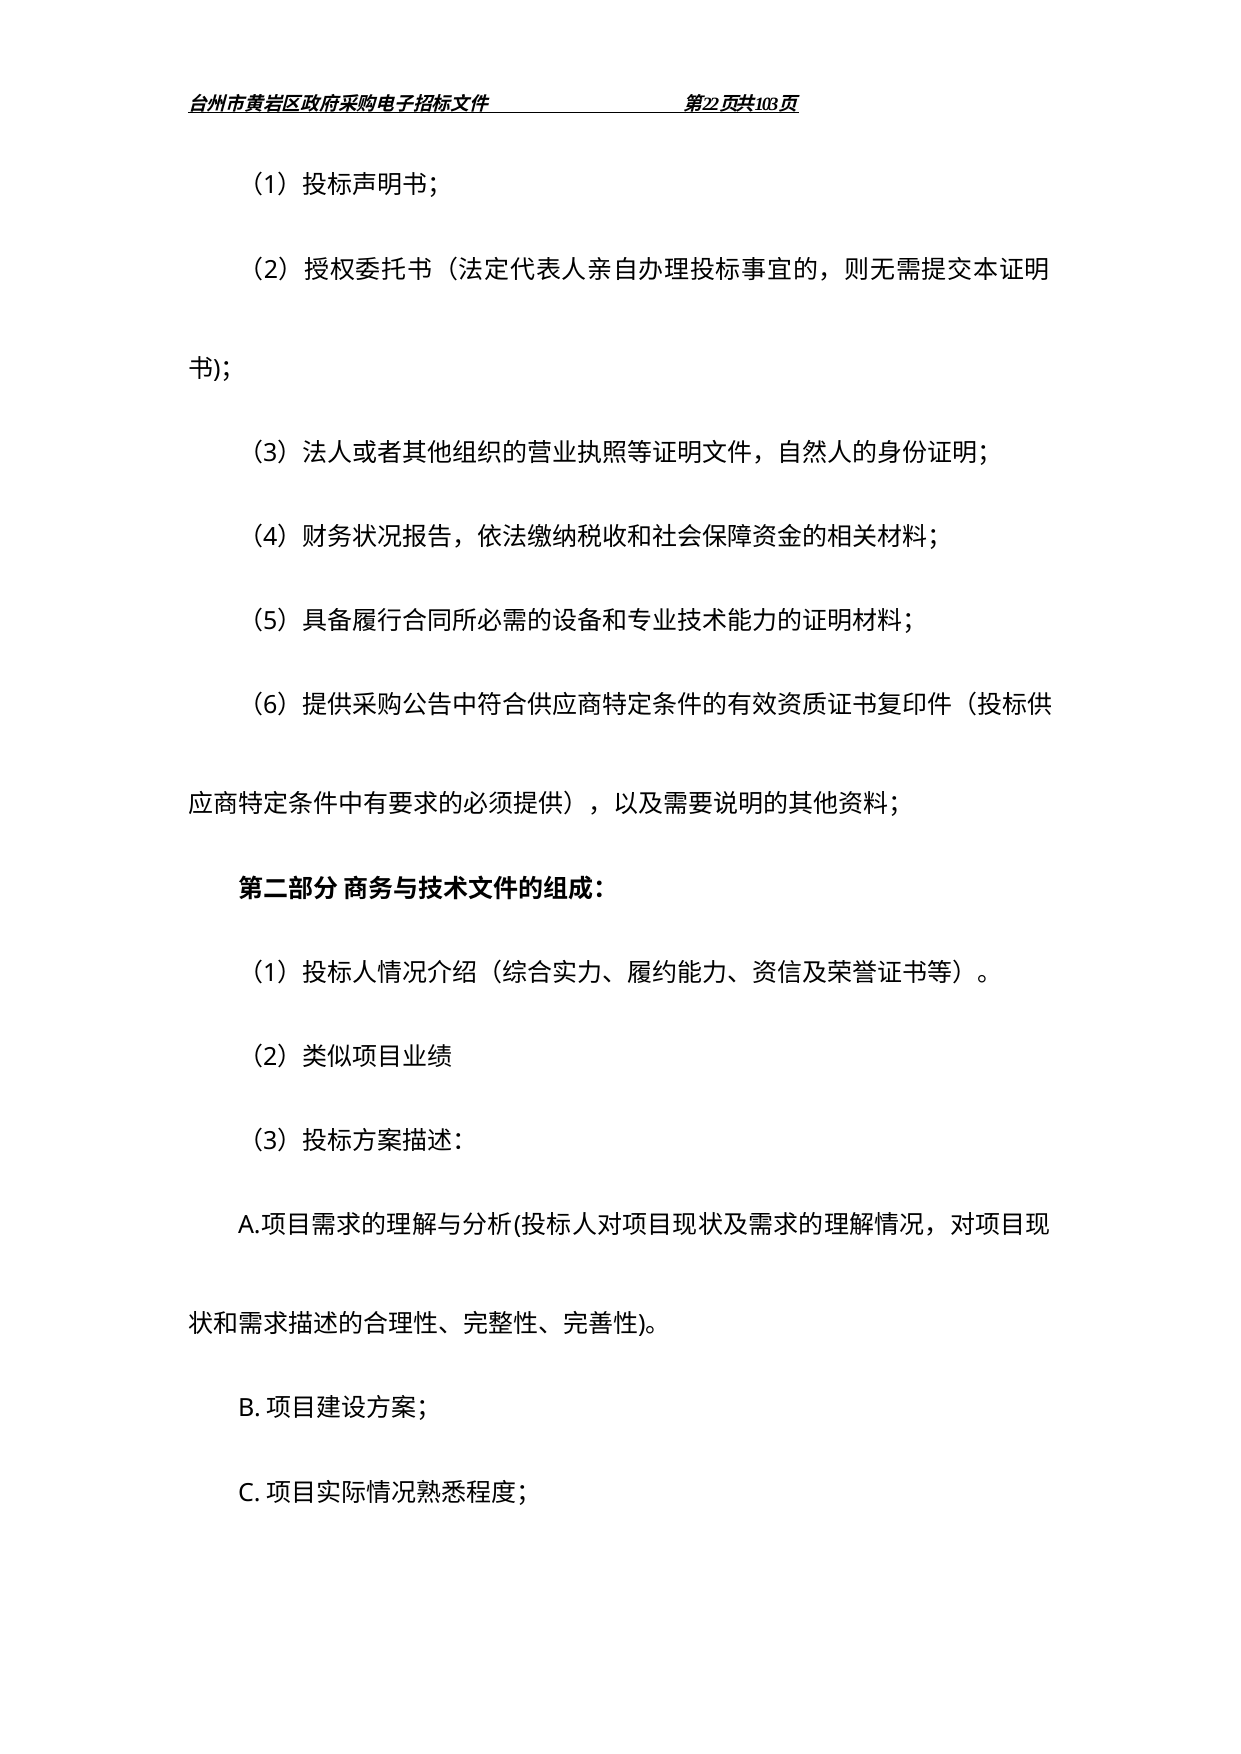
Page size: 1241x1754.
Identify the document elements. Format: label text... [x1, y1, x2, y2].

text （6）提供采购公告中符合供应商特定条件的有效资质证书复印件（投标供应商特定条件中有要求的必须提供），以及需要说明的其他资料； [188, 670, 1052, 835]
text B. 项目建设方案； [188, 1373, 1052, 1439]
text （3）投标方案描述： [188, 1106, 1052, 1172]
text 第二部分 商务与技术文件的组成： [188, 853, 1052, 919]
text A.项目需求的理解与分析(投标人对项目现状及需求的理解情况，对项目现状和需求描述的合理性、完整性、完善性)。 [188, 1190, 1052, 1355]
text （2）授权委托书（法定代表人亲自办理投标事宜的，则无需提交本证明书)； [188, 234, 1052, 399]
text （2）类似项目业绩 [188, 1021, 1052, 1087]
text （1）投标声明书； [188, 150, 1052, 216]
text （4）财务状况报告，依法缴纳税收和社会保障资金的相关材料； [188, 502, 1052, 568]
text （1）投标人情况介绍（综合实力、履约能力、资信及荣誉证书等）。 [188, 937, 1052, 1003]
text （3）法人或者其他组织的营业执照等证明文件，自然人的身份证明； [188, 417, 1052, 483]
text （5）具备履行合同所必需的设备和专业技术能力的证明材料； [188, 586, 1052, 652]
text C. 项目实际情况熟悉程度； [188, 1457, 1052, 1523]
